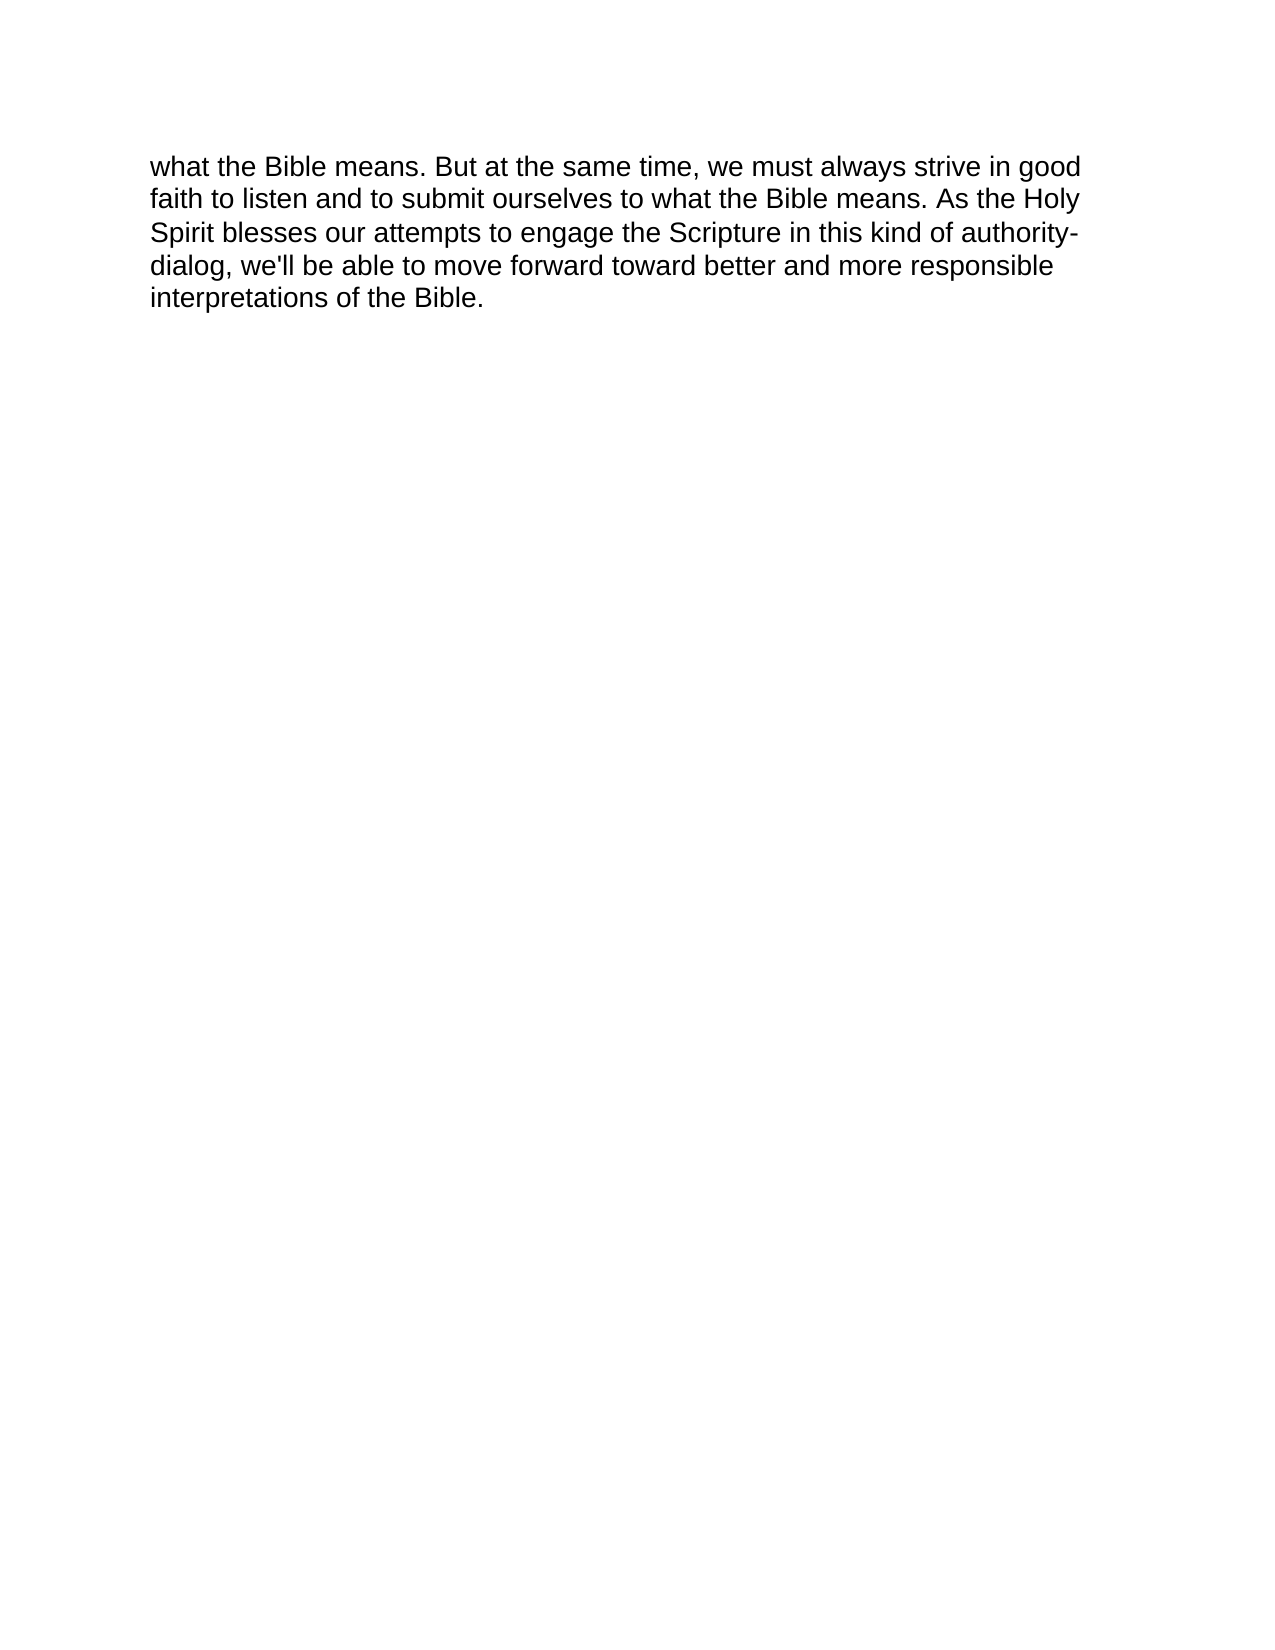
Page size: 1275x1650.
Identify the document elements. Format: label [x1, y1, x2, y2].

text [150, 150, 1125, 313]
